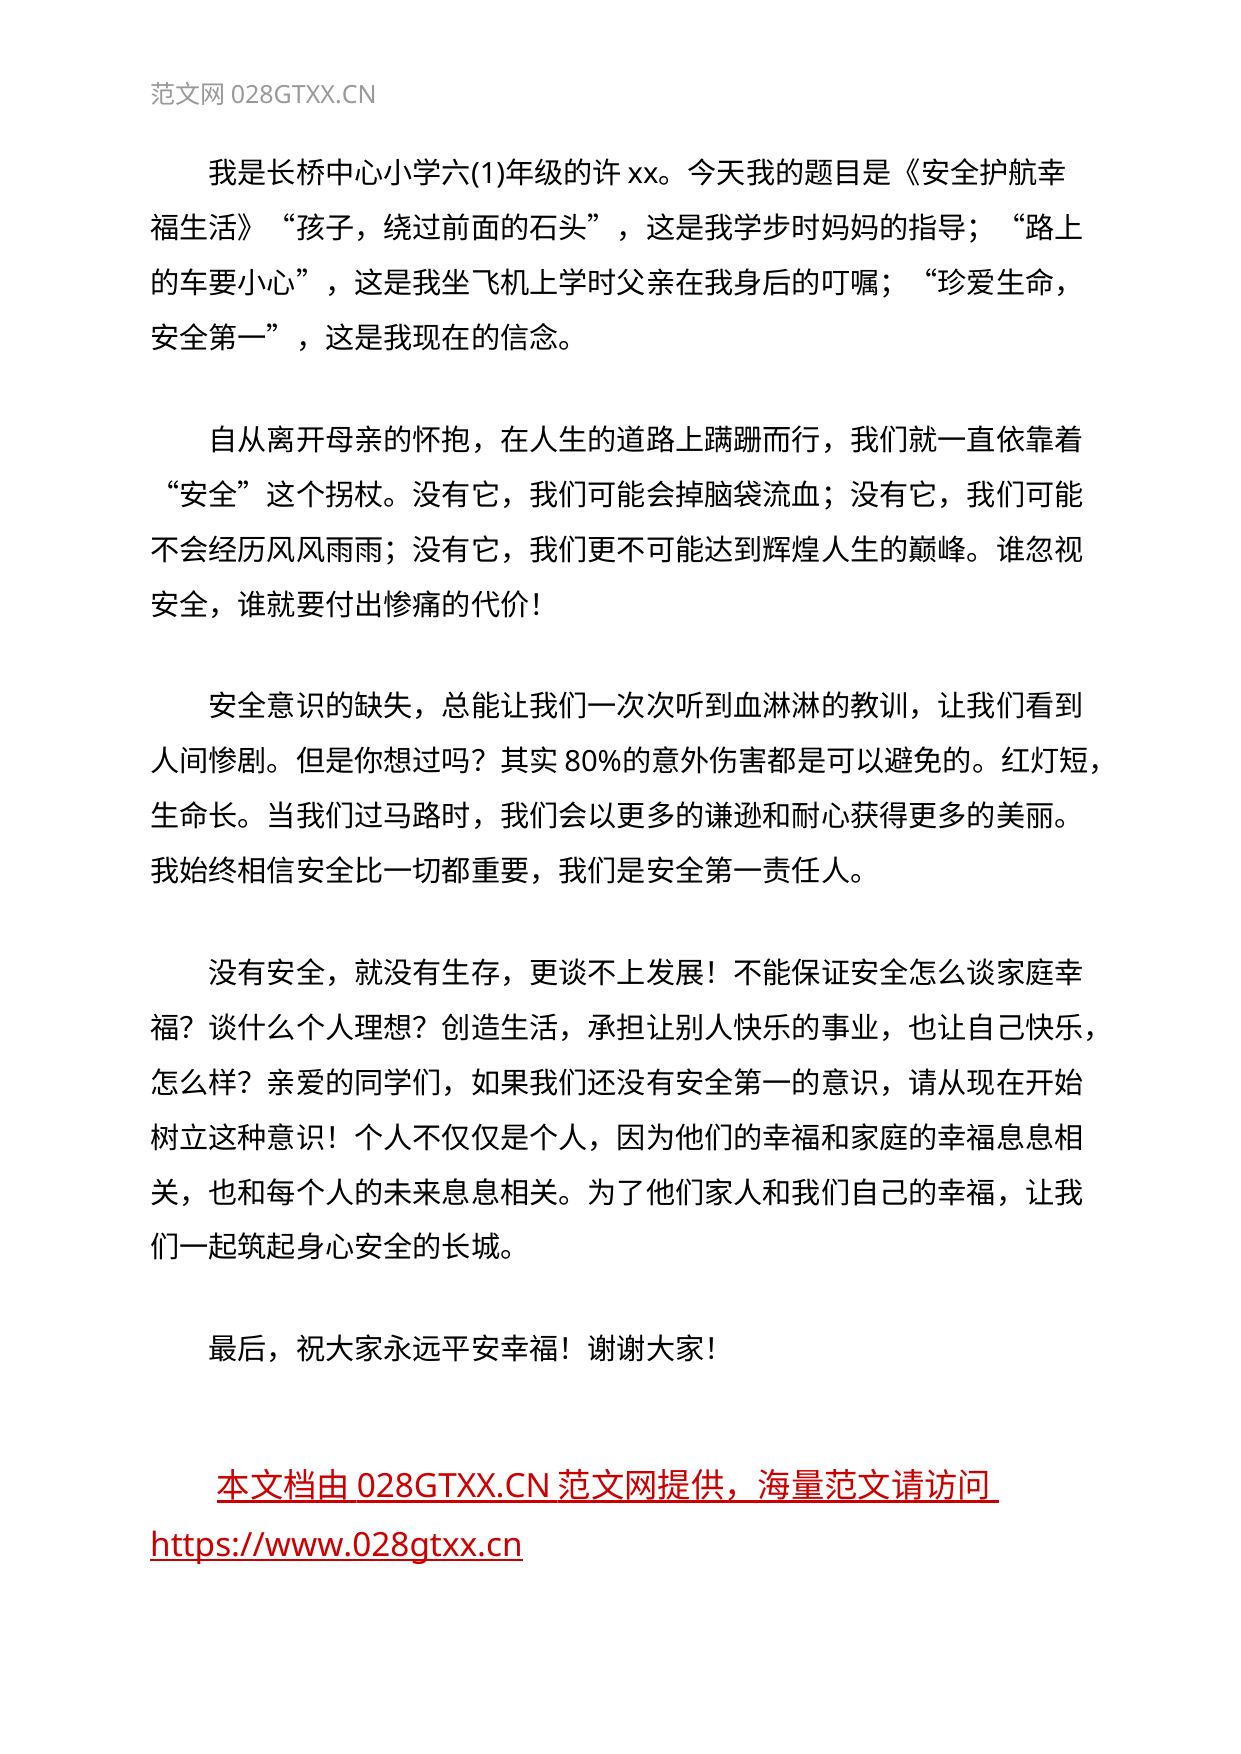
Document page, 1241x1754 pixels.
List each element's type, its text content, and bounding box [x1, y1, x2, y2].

text 安全意识的缺失，总能让我们一次次听到血淋淋的教训，让我们看到人间惨剧。但是你想过吗？其实80%的意外伤害都是可以避免的。红灯短，生命长。当我们过马路时，我们会以更多的谦逊和耐心获得更多的美丽。我始终相信安全比一切都重要，我们是安全第一责任人。 [150, 683, 1090, 890]
text 自从离开母亲的怀抱，在人生的道路上蹒跚而行，我们就一直依靠着“安全”这个拐杖。没有它，我们可能会掉脑袋流血；没有它，我们可能不会经历风风雨雨；没有它，我们更不可能达到辉煌人生的巅峰。谁忽视安全，谁就要付出惨痛的代价！ [150, 417, 1090, 623]
text 本文档由028GTXX.CN范文网提供，海量范文请访问 https://www.028gtxx.cn [150, 1459, 1090, 1566]
text 我是长桥中心小学六(1)年级的许xx。今天我的题目是《安全护航幸福生活》“孩子，绕过前面的石头”，这是我学步时妈妈的指导；“路上的车要小心”，这是我坐飞机上学时父亲在我身后的叮嘱；“珍爱生命，安全第一”，这是我现在的信念。 [150, 150, 1090, 357]
text 没有安全，就没有生存，更谈不上发展！不能保证安全怎么谈家庭幸福？谈什么个人理想？创造生活，承担让别人快乐的事业，也让自己快乐，怎么样？亲爱的同学们，如果我们还没有安全第一的意识，请从现在开始树立这种意识！个人不仅仅是个人，因为他们的幸福和家庭的幸福息息相关，也和每个人的未来息息相关。为了他们家人和我们自己的幸福，让我们一起筑起身心安全的长城。 [150, 949, 1090, 1266]
text 最后，祝大家永远平安幸福！谢谢大家！ [150, 1326, 1090, 1368]
